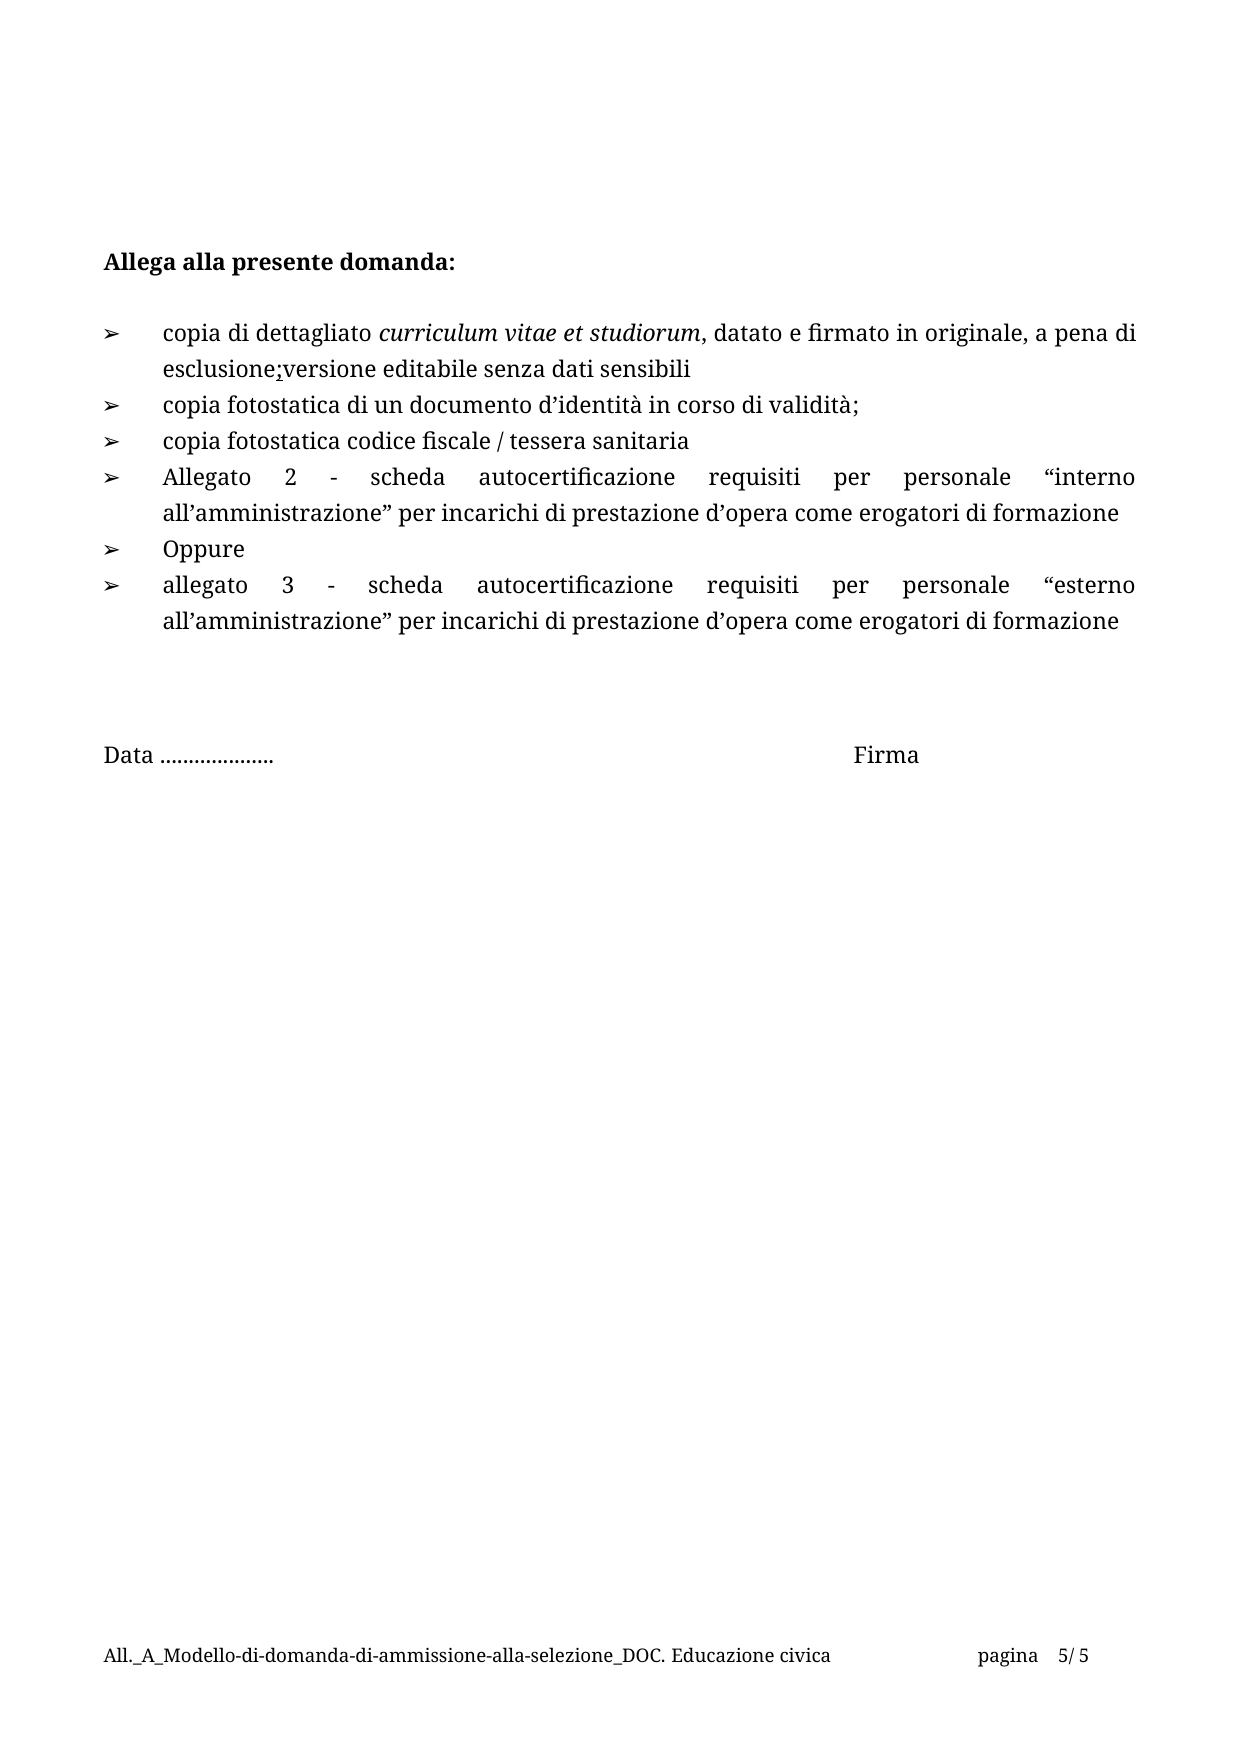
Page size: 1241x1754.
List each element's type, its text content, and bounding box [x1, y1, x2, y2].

list copia fotostatica codice fiscale / tessera sanitaria [101, 425, 1137, 456]
list Oppure [101, 533, 1137, 564]
list allegato 3 - scheda autocertificazione requisiti per personale “esterno all’amministrazione” per incarichi di prestazione d’opera come erogatori di formazione [101, 569, 1137, 636]
text Allega alla presente domanda: [103, 245, 1137, 277]
text Data .................... Firma [103, 739, 1137, 770]
list Allegato 2 - scheda autocertificazione requisiti per personale “interno all’amministrazione” per incarichi di prestazione d’opera come erogatori di formazione [101, 461, 1137, 528]
list copia fotostatica di un documento d’identità in corso di validità; [101, 389, 1137, 420]
list copia di dettagliato curriculum vitae et studiorum, datato e firmato in originale, a pena di esclusione;versione editabile senza dati sensibili [101, 317, 1137, 384]
